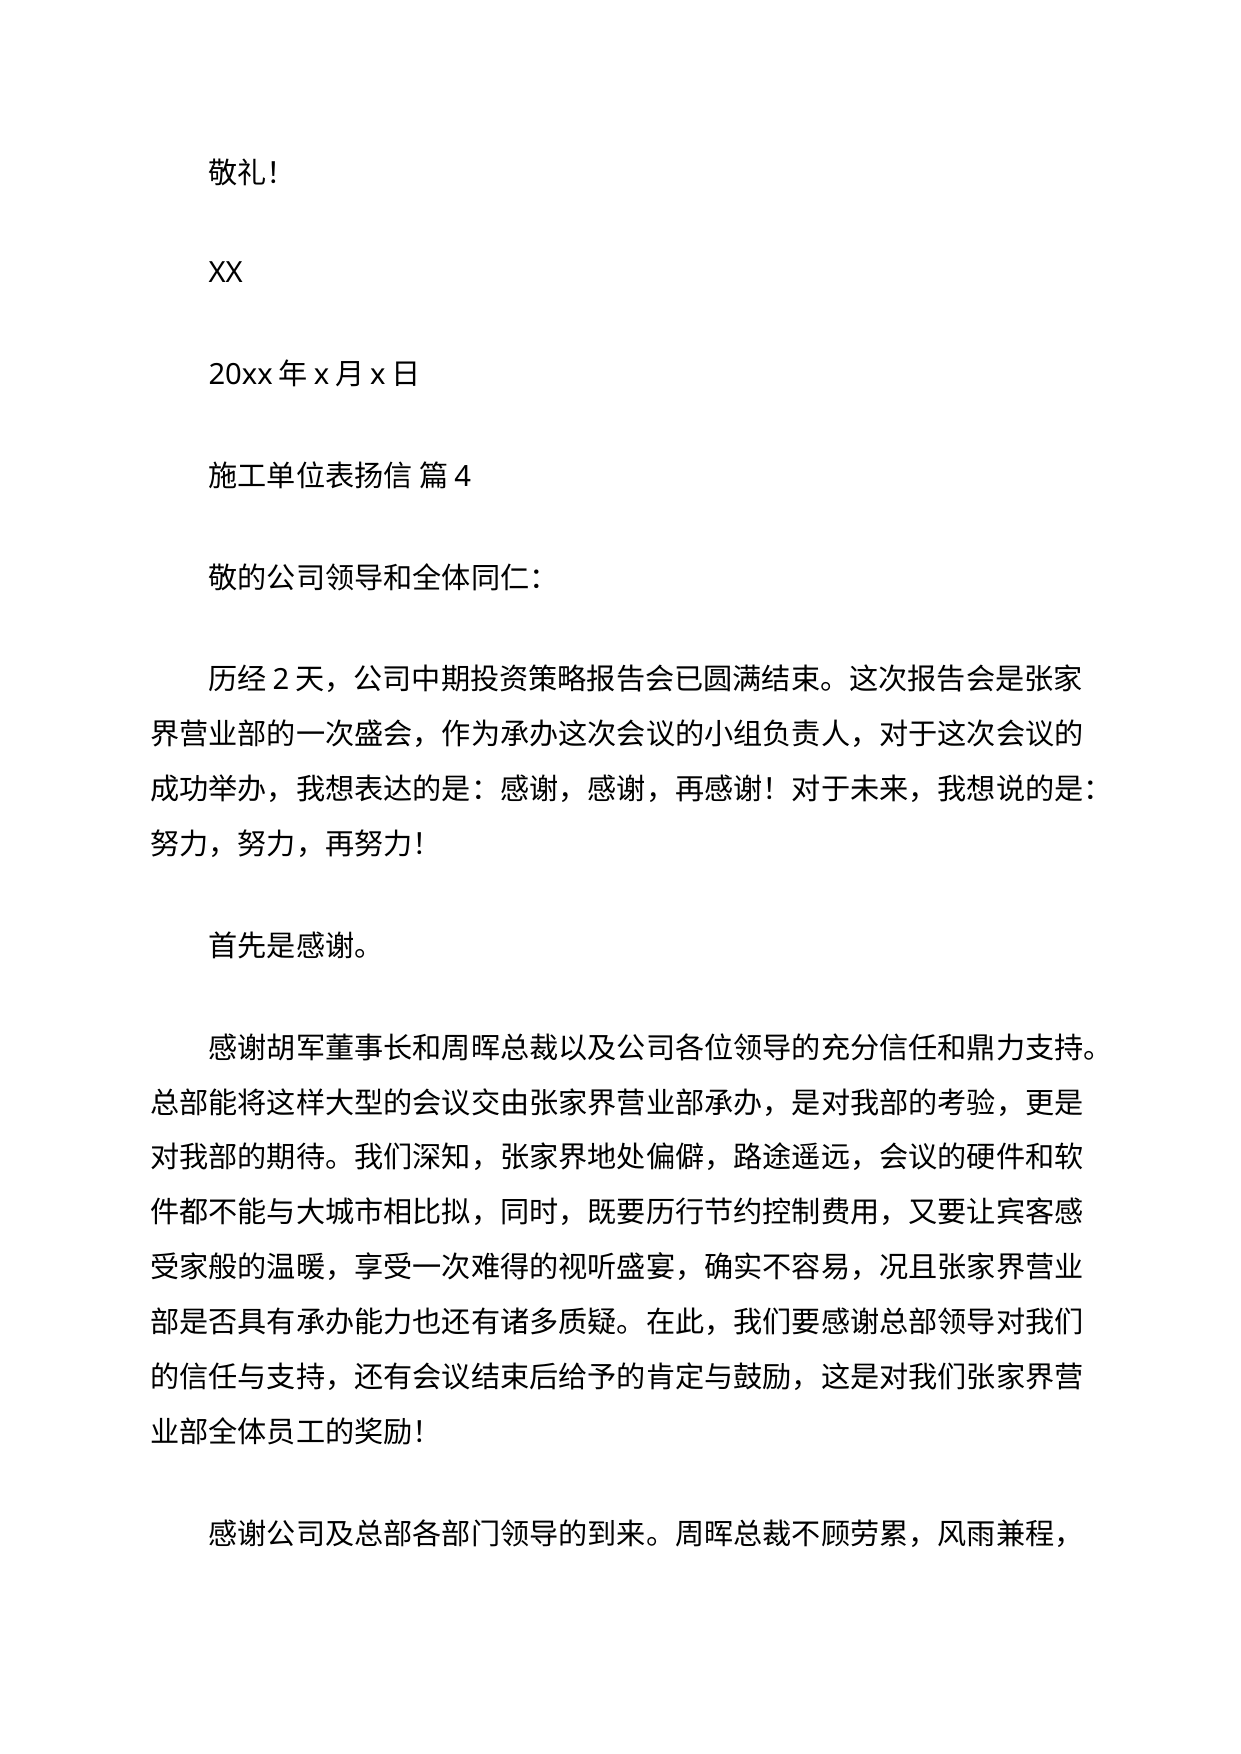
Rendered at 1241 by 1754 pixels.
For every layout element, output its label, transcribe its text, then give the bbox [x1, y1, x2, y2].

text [150, 1510, 1090, 1553]
text 施工单位表扬信 篇4 [150, 452, 1090, 494]
text 首先是感谢。 [150, 922, 1090, 965]
text XX [150, 252, 1090, 291]
text 感谢胡军董事长和周晖总裁以及公司各位领导的充分信任和鼎力支持。总部能将这样大型的会议交由张家界营业部承办，是对我部的考验，更是对我部的期待。我们深知，张家界地处偏僻，路途遥远，会议的硬件和软件都不能与大城市相比拟，同时，既要历行节约控制费用，又要让宾客感受家般的温暖，享受一次难得的视听盛宴，确实不容易，况且张家界营业部是否具有承办能力也还有诸多质疑。在此，我们要感谢总部领导对我们的信任与支持，还有会议结束后给予的肯定与鼓励，这是对我们张家界营业部全体员工的奖励！ [150, 1024, 1090, 1451]
text 敬的公司领导和全体同仁： [150, 554, 1090, 596]
text 敬礼！ [150, 150, 1090, 192]
text 20xx年x月x日 [150, 350, 1090, 393]
text 历经2天，公司中期投资策略报告会已圆满结束。这次报告会是张家界营业部的一次盛会，作为承办这次会议的小组负责人，对于这次会议的成功举办，我想表达的是：感谢，感谢，再感谢！对于未来，我想说的是：努力，努力，再努力！ [150, 656, 1090, 863]
